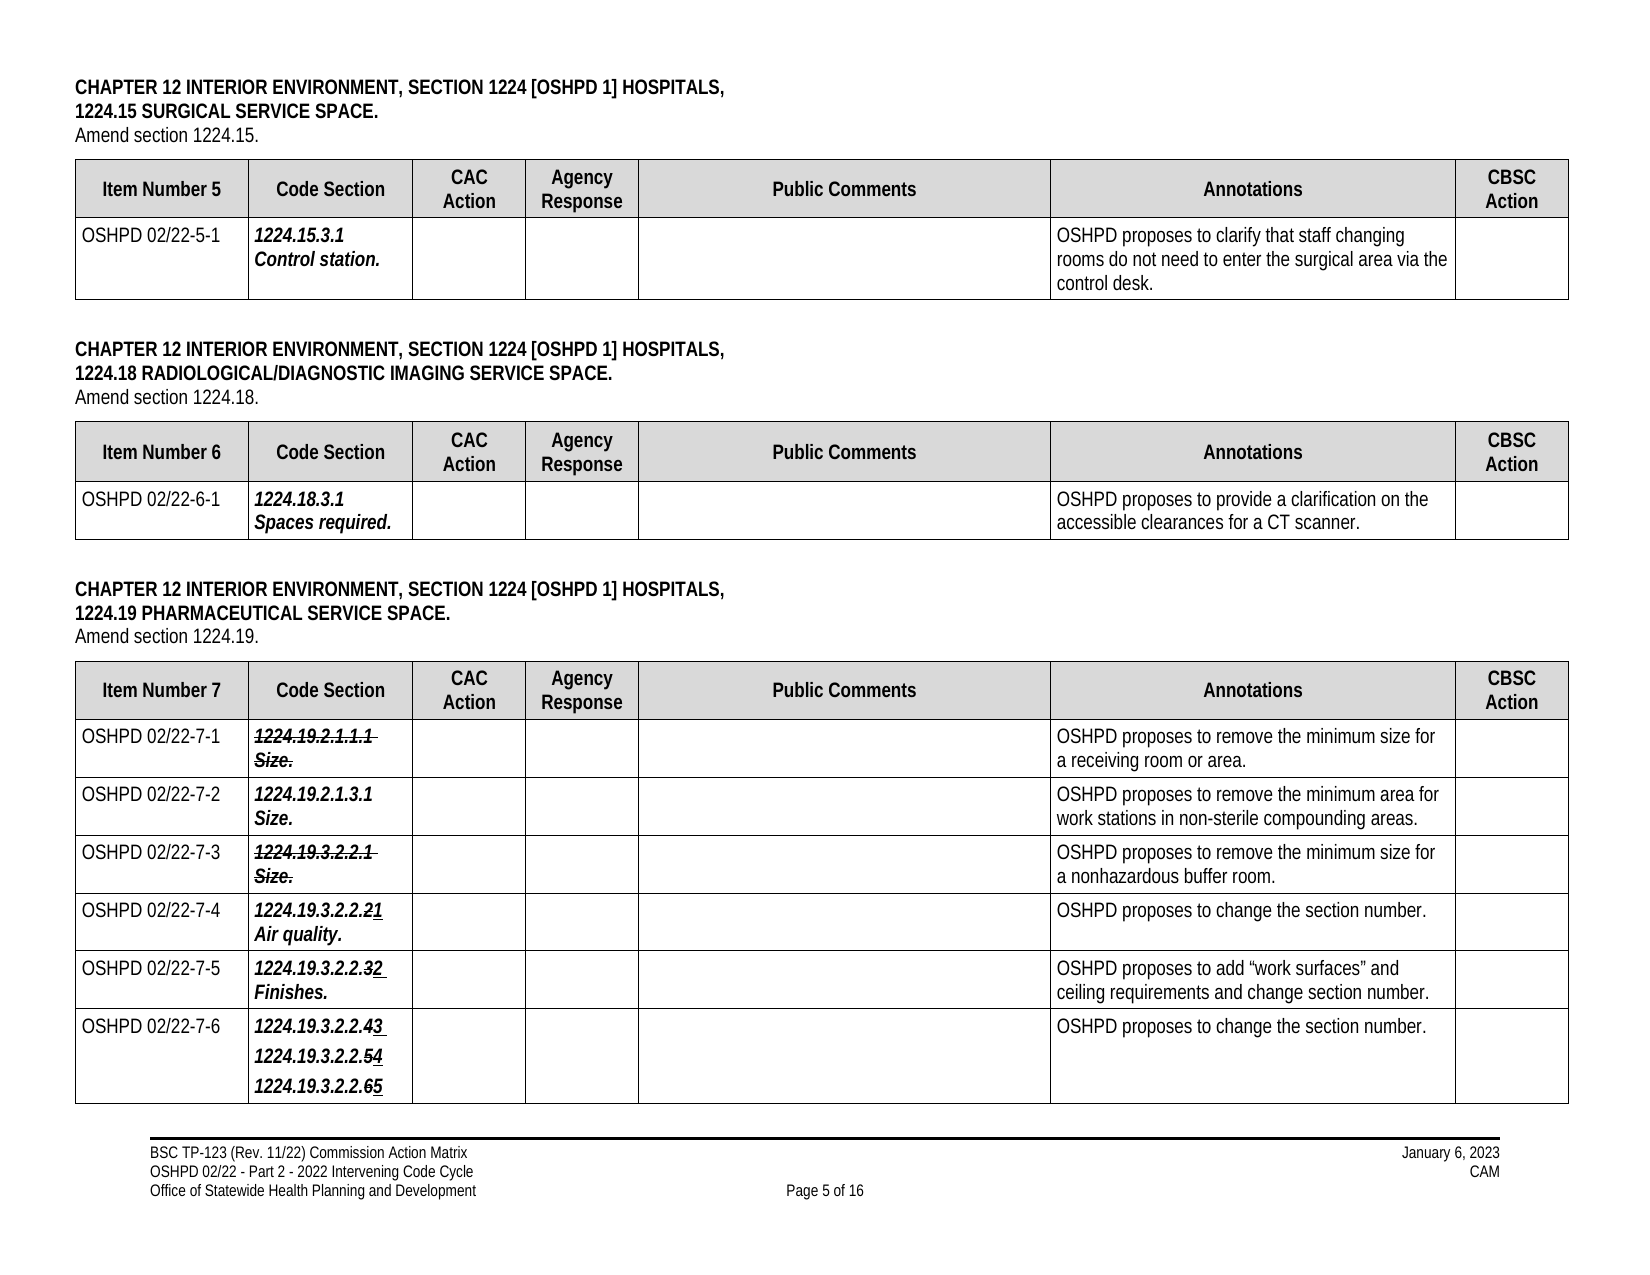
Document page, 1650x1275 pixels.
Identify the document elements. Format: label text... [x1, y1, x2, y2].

table_cell [639, 482, 1050, 539]
table_cell OSHPD 02/22-5-1 [76, 218, 248, 299]
table_cell [413, 482, 525, 539]
table_cell [1456, 720, 1568, 777]
table_cell 1224.19.3.2.2.32 Finishes. [249, 951, 412, 1008]
table_header CBSC Action [1456, 662, 1568, 719]
table_header CAC Action [413, 662, 525, 719]
table_cell [1456, 951, 1568, 1008]
table_cell [413, 720, 525, 777]
table_cell OSHPD 02/22-6-1 [76, 482, 248, 539]
table_cell 1224.19.3.2.2.1 Size. [249, 836, 412, 892]
table_cell OSHPD proposes to change the section number. [1051, 894, 1455, 950]
table_cell [1456, 218, 1568, 299]
table_cell [639, 894, 1050, 950]
table_cell 1224.15.3.1 Control station. [249, 218, 412, 299]
table_header Item Number 5 [76, 160, 248, 217]
table_header Agency Response [526, 422, 638, 481]
table_cell OSHPD 02/22-7-2 [76, 778, 248, 834]
table_cell [639, 778, 1050, 834]
table_cell OSHPD 02/22-7-1 [76, 720, 248, 777]
table_header Annotations [1051, 160, 1455, 217]
subtitle Chapter 12 INTERIOR ENVIRONMENT, SECTION 1224 [OSHPD 1] HOSPITALS, 1224.18 RADIOLOGICAL/DIAGNOSTIC IMAGING SERVICE SPACE. [75, 337, 1575, 384]
table_cell [526, 218, 638, 299]
table_cell OSHPD 02/22-7-4 [76, 894, 248, 950]
table_header Code Section [249, 422, 412, 481]
table_cell OSHPD 02/22-7-5 [76, 951, 248, 1008]
table_cell [413, 1009, 525, 1103]
table_cell [526, 482, 638, 539]
table_cell OSHPD proposes to change the section number. [1051, 1009, 1455, 1103]
table_cell [413, 778, 525, 834]
table_cell [1456, 778, 1568, 834]
table_cell OSHPD proposes to add “work surfaces” and ceiling requirements and change section number. [1051, 951, 1455, 1008]
text Amend section 1224.15. [75, 123, 1575, 147]
table_cell [526, 951, 638, 1008]
table_cell OSHPD proposes to remove the minimum size for a receiving room or area. [1051, 720, 1455, 777]
table_header Agency Response [526, 160, 638, 217]
text Amend section 1224.18. [75, 384, 1575, 408]
subtitle Chapter 12 INTERIOR ENVIRONMENT, SECTION 1224 [OSHPD 1] HOSPITALS, 1224.19 PHARMACEUTICAL SERVICE SPACE. [75, 576, 1575, 624]
table_header Item Number 7 [76, 662, 248, 719]
table_cell [413, 951, 525, 1008]
table_cell [639, 951, 1050, 1008]
table_header CAC Action [413, 160, 525, 217]
table_cell [413, 836, 525, 892]
table_cell [526, 836, 638, 892]
table_header Annotations [1051, 662, 1455, 719]
table_cell [413, 218, 525, 299]
table_cell [1456, 482, 1568, 539]
table_header Public Comments [639, 662, 1050, 719]
table_cell [639, 218, 1050, 299]
table_cell OSHPD proposes to provide a clarification on the accessible clearances for a CT scanner. [1051, 482, 1455, 539]
table_cell [1456, 836, 1568, 892]
table_cell [526, 1009, 638, 1103]
table_cell 1224.19.2.1.3.1 Size. [249, 778, 412, 834]
subtitle Chapter 12 INTERIOR ENVIRONMENT, SECTION 1224 [OSHPD 1] HOSPITALS, 1224.15 SURGICAL SERVICE SPACE. [75, 75, 1575, 123]
table_cell OSHPD proposes to remove the minimum size for a nonhazardous buffer room. [1051, 836, 1455, 892]
table_header CAC Action [413, 422, 525, 481]
table_cell [1456, 894, 1568, 950]
table_cell OSHPD 02/22-7-6 [76, 1009, 248, 1103]
table_header Agency Response [526, 662, 638, 719]
table_cell 1224.19.2.1.1.1 Size. [249, 720, 412, 777]
table_header Code Section [249, 662, 412, 719]
table_cell 1224.19.3.2.2.43 1224.19.3.2.2.54 1224.19.3.2.2.65 [249, 1009, 412, 1103]
table_cell OSHPD proposes to clarify that staff changing rooms do not need to enter the surgical area via the control desk. [1051, 218, 1455, 299]
table_cell 1224.19.3.2.2.21 Air quality. [249, 894, 412, 950]
table_header Public Comments [639, 160, 1050, 217]
table_cell 1224.18.3.1 Spaces required. [249, 482, 412, 539]
table_header CBSC Action [1456, 422, 1568, 481]
table_header Code Section [249, 160, 412, 217]
table_cell [639, 720, 1050, 777]
table_cell [526, 778, 638, 834]
text Amend section 1224.19. [75, 624, 1575, 648]
table_cell [639, 836, 1050, 892]
table_header Public Comments [639, 422, 1050, 481]
table_cell OSHPD 02/22-7-3 [76, 836, 248, 892]
table_header CBSC Action [1456, 160, 1568, 217]
table_cell [639, 1009, 1050, 1103]
table_cell [413, 894, 525, 950]
table_cell [526, 894, 638, 950]
table_header Annotations [1051, 422, 1455, 481]
table_header Item Number 6 [76, 422, 248, 481]
table_cell OSHPD proposes to remove the minimum area for work stations in non-sterile compounding areas. [1051, 778, 1455, 834]
table_cell [526, 720, 638, 777]
table_cell [1456, 1009, 1568, 1103]
